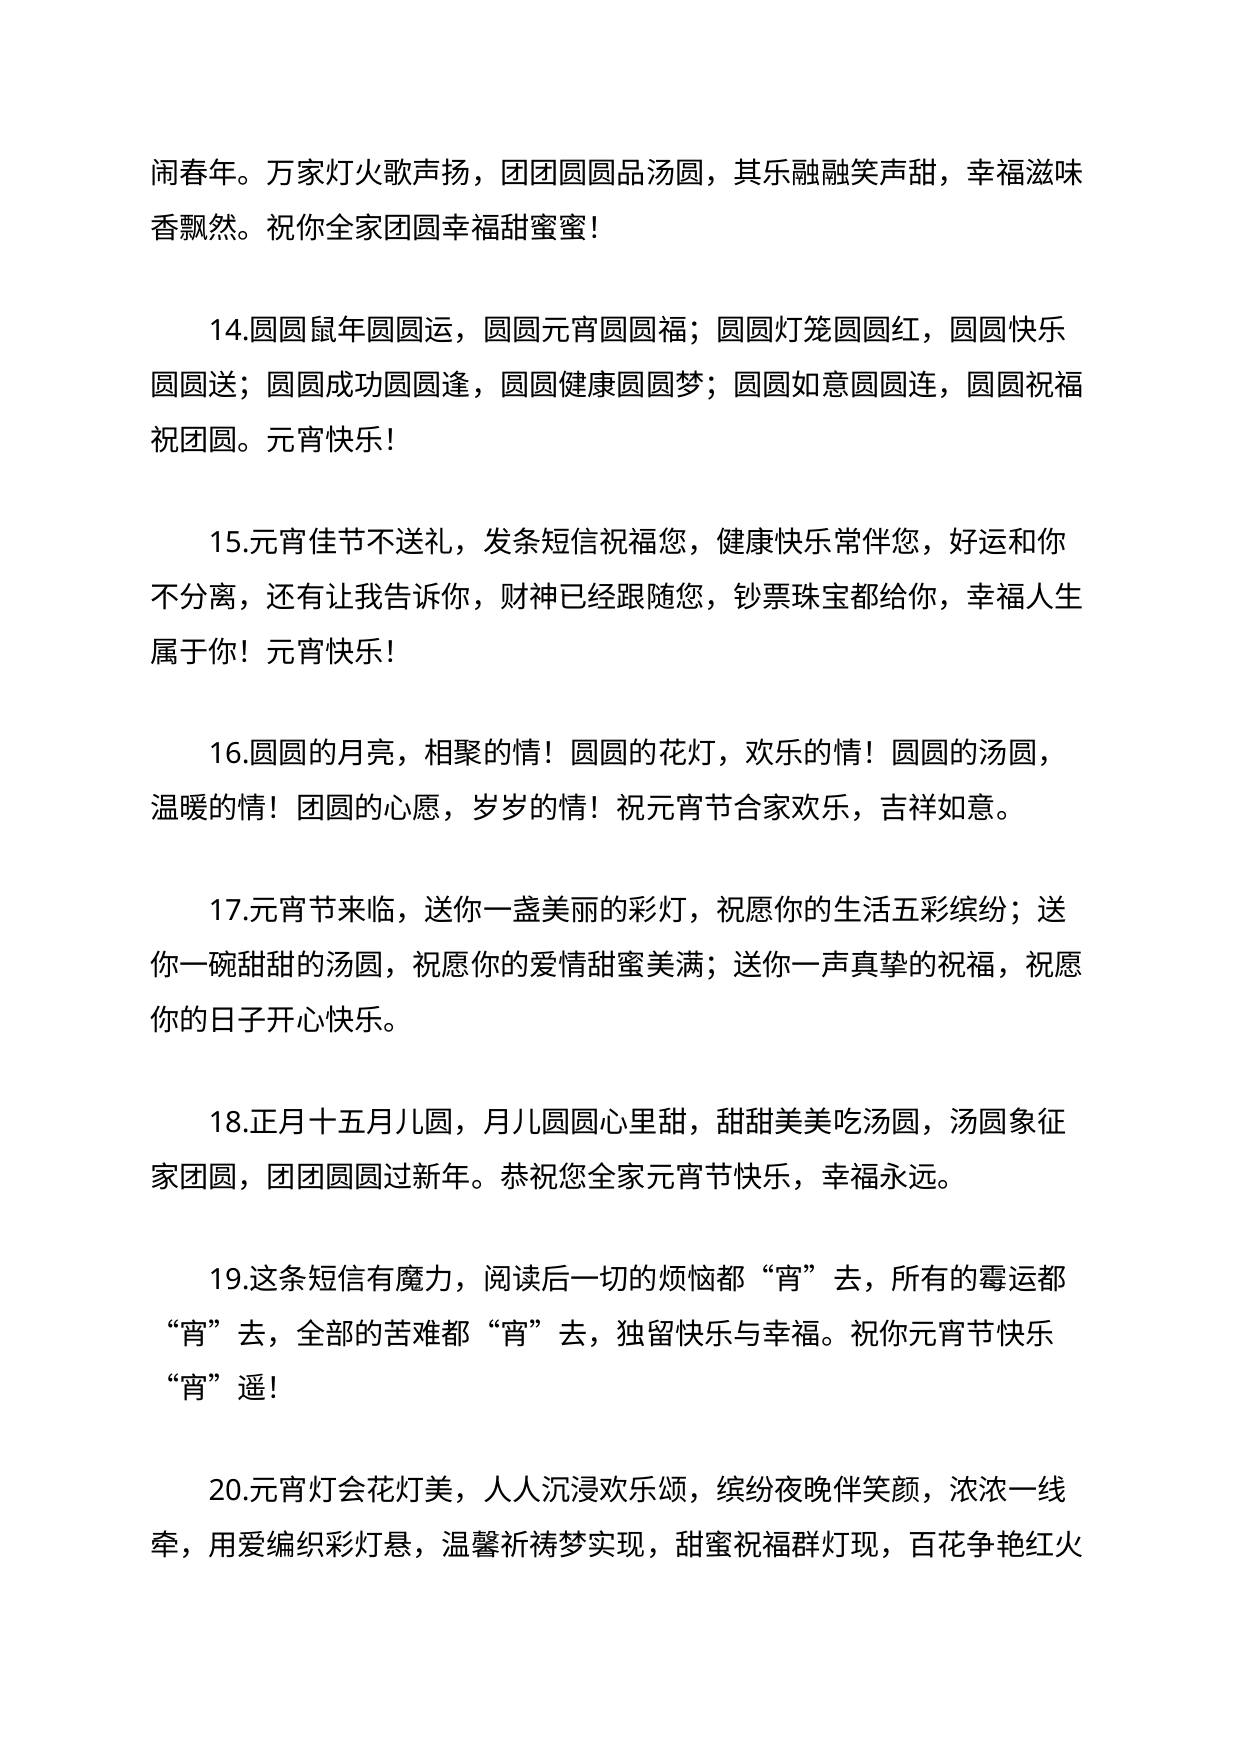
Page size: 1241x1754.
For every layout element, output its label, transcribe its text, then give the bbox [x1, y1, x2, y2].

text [150, 1467, 1090, 1564]
text 16.圆圆的月亮，相聚的情！圆圆的花灯，欢乐的情！圆圆的汤圆，温暖的情！团圆的心愿，岁岁的情！祝元宵节合家欢乐，吉祥如意。 [150, 730, 1090, 827]
text 14.圆圆鼠年圆圆运，圆圆元宵圆圆福；圆圆灯笼圆圆红，圆圆快乐圆圆送；圆圆成功圆圆逢，圆圆健康圆圆梦；圆圆如意圆圆连，圆圆祝福祝团圆。元宵快乐！ [150, 307, 1090, 459]
text 17.元宵节来临，送你一盏美丽的彩灯，祝愿你的生活五彩缤纷；送你一碗甜甜的汤圆，祝愿你的爱情甜蜜美满；送你一声真挚的祝福，祝愿你的日子开心快乐。 [150, 887, 1090, 1039]
text 18.正月十五月儿圆，月儿圆圆心里甜，甜甜美美吃汤圆，汤圆象征家团圆，团团圆圆过新年。恭祝您全家元宵节快乐，幸福永远。 [150, 1098, 1090, 1196]
text 15.元宵佳节不送礼，发条短信祝福您，健康快乐常伴您，好运和你不分离，还有让我告诉你，财神已经跟随您，钞票珠宝都给你，幸福人生属于你！元宵快乐！ [150, 518, 1090, 671]
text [150, 150, 1090, 247]
text 19.这条短信有魔力，阅读后一切的烦恼都“宵”去，所有的霉运都“宵”去，全部的苦难都“宵”去，独留快乐与幸福。祝你元宵节快乐“宵”遥！ [150, 1255, 1090, 1407]
